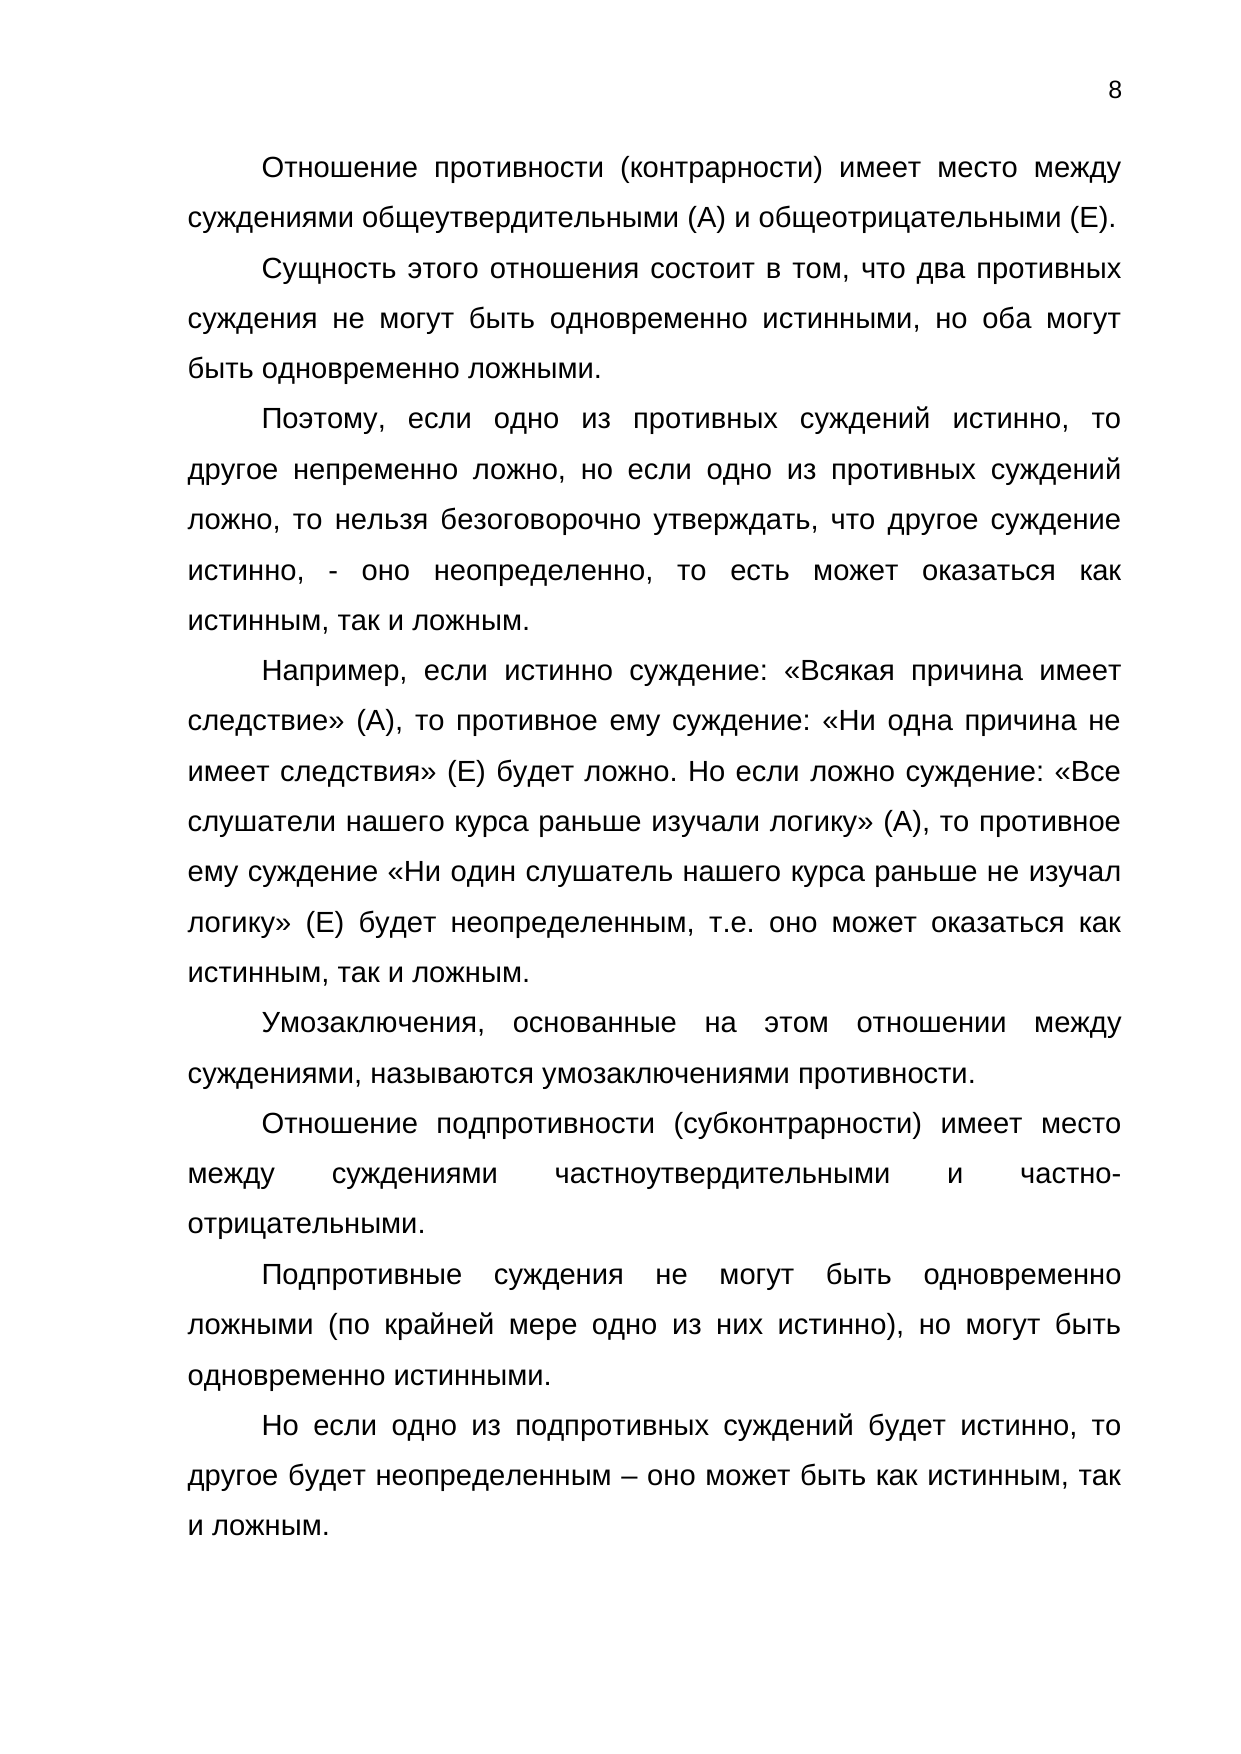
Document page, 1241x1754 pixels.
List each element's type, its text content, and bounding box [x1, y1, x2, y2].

text Но если одно из подпротивных суждений будет истинно, то другое будет неопределенным – оно может быть как истинным, так и ложным. [187, 1408, 1122, 1542]
text Поэтому, если одно из противных суждений истинно, то другое непременно ложно, но если одно из противных суждений ложно, то нельзя безоговорочно утверждать, что другое суждение истинно, - оно неопределенно, то есть может оказаться как истинным, так и ложным. [187, 402, 1122, 636]
text Отношение противности (контрарности) имеет место между суждениями общеутвердительными (А) и общеотрицательными (Е). [187, 150, 1122, 234]
text Сущность этого отношения состоит в том, что два противных суждения не могут быть одновременно истинными, но оба могут быть одновременно ложными. [187, 251, 1122, 385]
text Например, если истинно суждение: «Всякая причина имеет следствие» (А), то противное ему суждение: «Ни одна причина не имеет следствия» (Е) будет ложно. Но если ложно суждение: «Все слушатели нашего курса раньше изучали логику» (А), то противное ему суждение «Ни один слушатель нашего курса раньше не изучал логику» (Е) будет неопределенным, т.е. оно может оказаться как истинным, так и ложным. [187, 653, 1122, 988]
text Подпротивные суждения не могут быть одновременно ложными (по крайней мере одно из них истинно), но могут быть одновременно истинными. [187, 1257, 1122, 1391]
text Умозаключения, основанные на этом отношении между суждениями, называются умозаключениями противности. [187, 1005, 1122, 1089]
text Отношение подпротивности (субконтрарности) имеет место между суждениями частноутвердительными и частно-отрицательными. [187, 1106, 1122, 1240]
